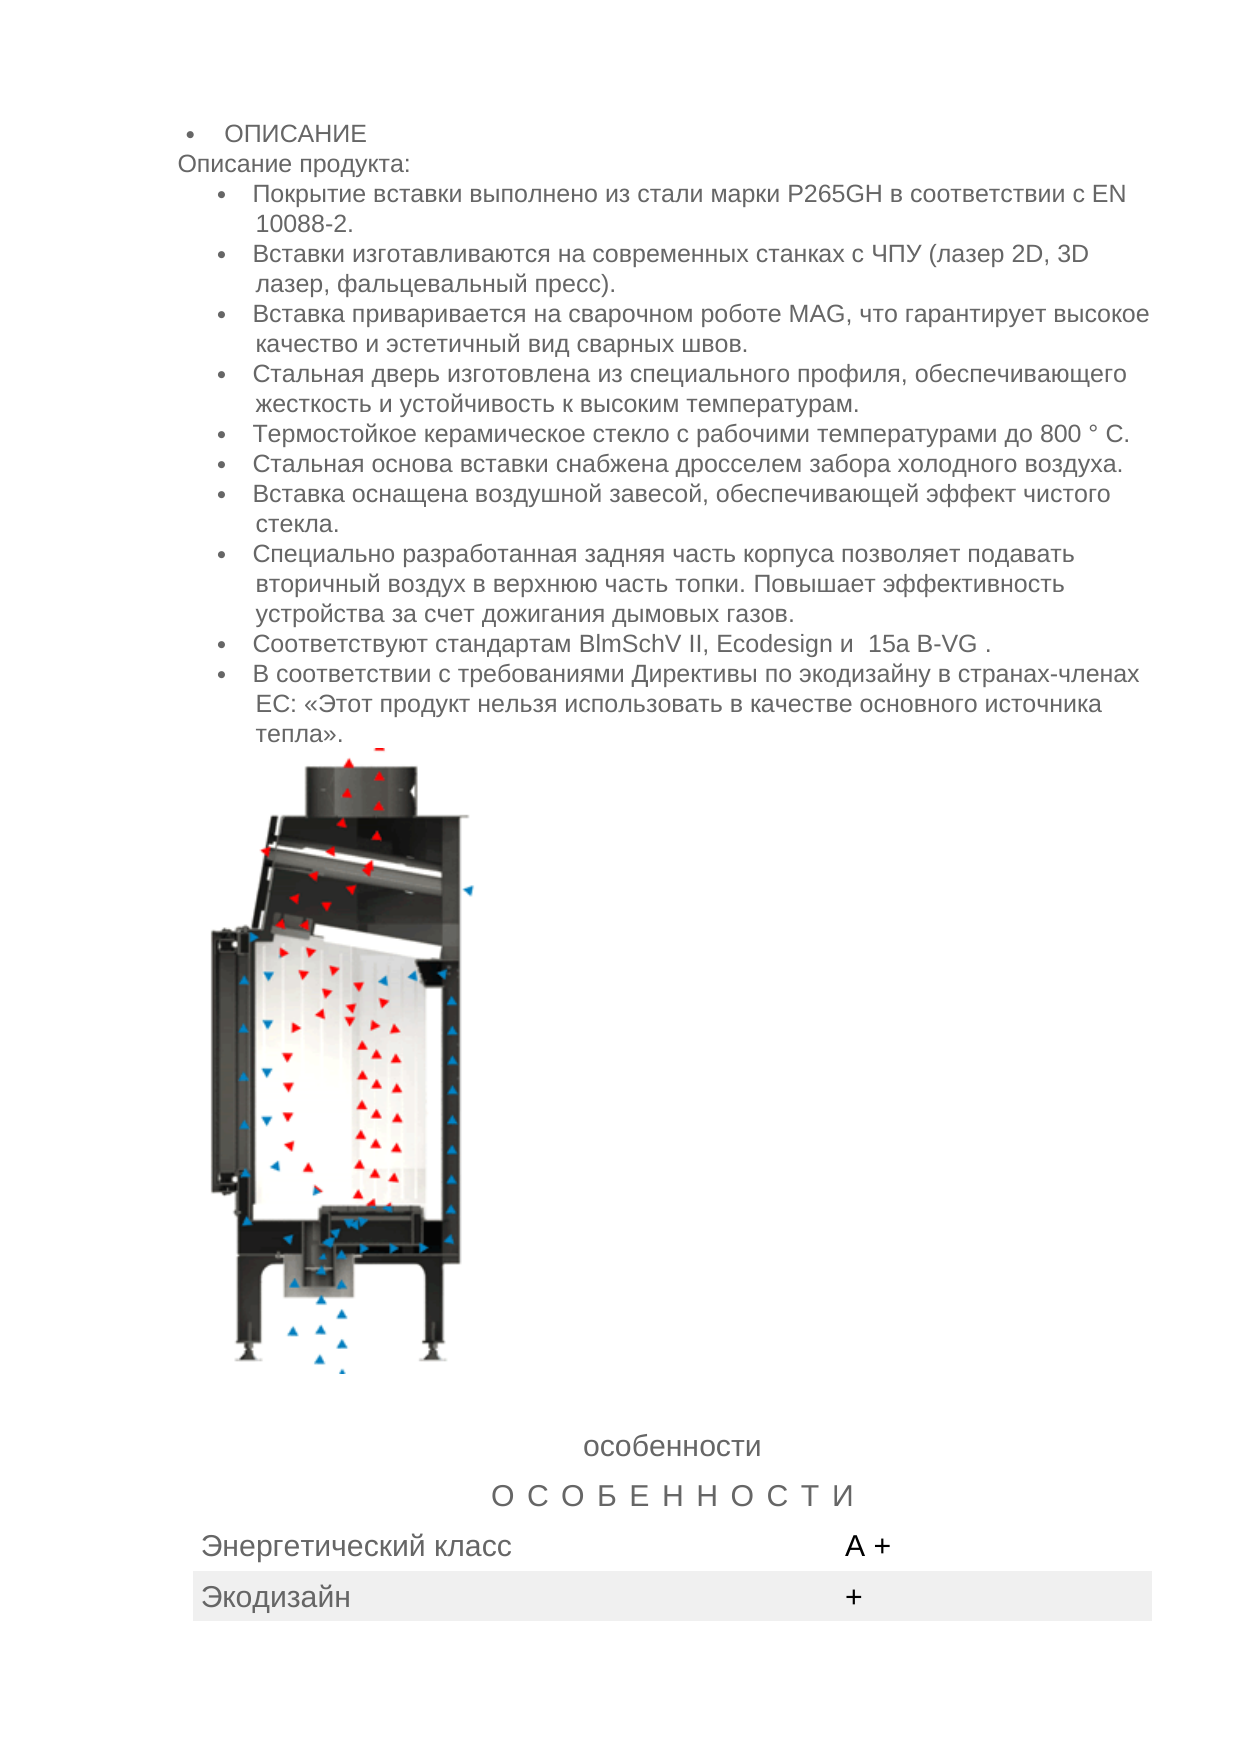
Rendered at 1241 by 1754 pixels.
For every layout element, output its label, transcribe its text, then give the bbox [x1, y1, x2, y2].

picture [177, 748, 496, 1374]
table_cell + [837, 1571, 1152, 1621]
text Описание продукта: [177, 148, 1152, 178]
list Стальная дверь изготовлена ​​из специального профиля, обеспечивающего жесткость и устойчивость к высоким температурам. [218, 358, 1152, 418]
list Термостойкое керамическое стекло с рабочими температурами до 800 ° C. [218, 418, 1152, 448]
table_cell ОСОБЕННОСТИ [193, 1470, 1152, 1521]
table_header особенности [193, 1420, 1152, 1470]
list Вставка приваривается на сварочном роботе MAG, что гарантирует высокое качество и эстетичный вид сварных швов. [218, 298, 1152, 358]
list Соответствуют стандартам BlmSchV II, Ecodesign и 15a B-VG . [218, 628, 1152, 658]
table_cell Энергетический класс [193, 1521, 837, 1571]
list Специально разработанная задняя часть корпуса позволяет подавать вторичный воздух в верхнюю часть топки. Повышает эффективность устройства за счет дожигания дымовых газов. [218, 538, 1152, 628]
list Вставка оснащена воздушной завесой, обеспечивающей эффект чистого стекла. [218, 478, 1152, 538]
list Покрытие вставки выполнено из стали марки P265GH в соответствии с EN 10088-2. [218, 178, 1152, 238]
list ОПИСАНИЕ [187, 118, 1152, 148]
list Стальная основа вставки снабжена дросселем забора холодного воздуха. [218, 448, 1152, 478]
table_cell А + [837, 1521, 1152, 1571]
list В соответствии с требованиями Директивы по экодизайну в странах-членах ЕС: «Этот продукт нельзя использовать в качестве основного источника тепла». [218, 658, 1152, 748]
table_cell Экодизайн [193, 1571, 837, 1621]
list Вставки изготавливаются на современных станках с ЧПУ (лазер 2D, 3D лазер, фальцевальный пресс). [218, 238, 1152, 298]
